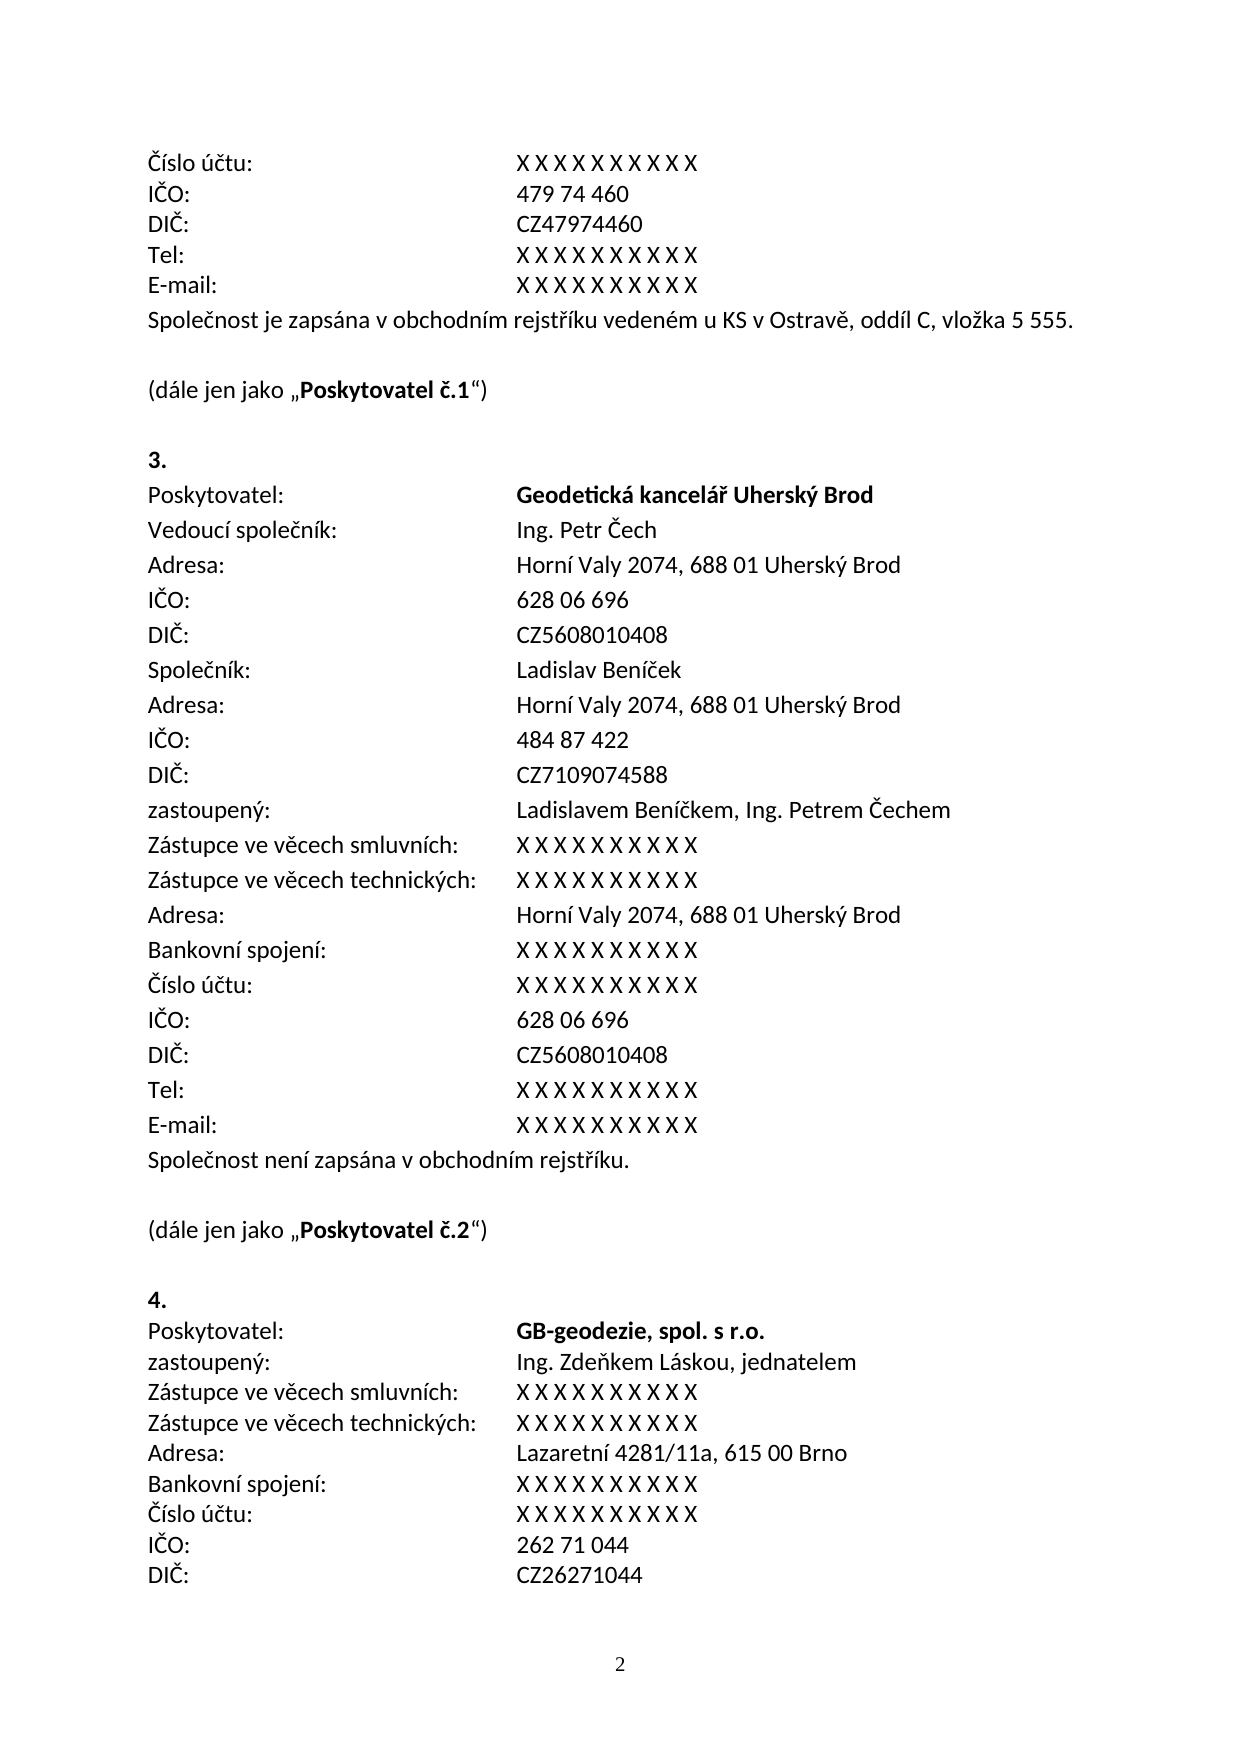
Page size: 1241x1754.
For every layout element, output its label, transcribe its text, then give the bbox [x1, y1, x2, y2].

text Poskytovatel: GB-geodezie, spol. s r.o. [148, 1315, 1093, 1346]
text (dále jen jako „Poskytovatel č.2“) [148, 1215, 1093, 1245]
text Bankovní spojení: X X X X X X X X X X [148, 935, 1093, 965]
text Vedoucí společník: Ing. Petr Čech [148, 515, 1093, 545]
text IČO: 484 87 422 [148, 725, 1093, 755]
text zastoupený: Ladislavem Beníčkem, Ing. Petrem Čechem [148, 795, 1093, 825]
text Tel: X X X X X X X X X X [148, 239, 1093, 270]
text E-mail: X X X X X X X X X X [148, 270, 1093, 300]
text Zástupce ve věcech smluvních: X X X X X X X X X X [148, 1376, 1093, 1407]
text Společnost je zapsána v obchodním rejstříku vedeném u KS v Ostravě, oddíl C, vložka 5 555. [148, 305, 1093, 335]
text E-mail: X X X X X X X X X X [148, 1110, 1093, 1140]
text Číslo účtu: X X X X X X X X X X [148, 148, 1093, 178]
text DIČ: CZ5608010408 [148, 620, 1093, 650]
text Adresa: Horní Valy 2074, 688 01 Uherský Brod [148, 550, 1093, 580]
text DIČ: CZ47974460 [148, 209, 1093, 239]
text zastoupený: Ing. Zdeňkem Láskou, jednatelem [148, 1346, 1093, 1376]
text Zástupce ve věcech technických: X X X X X X X X X X [148, 1407, 1093, 1437]
text Společník: Ladislav Beníček [148, 655, 1093, 685]
text IČO: 628 06 696 [148, 1005, 1093, 1035]
text Adresa: Horní Valy 2074, 688 01 Uherský Brod [148, 690, 1093, 720]
text Adresa: Lazaretní 4281/11a, 615 00 Brno [148, 1437, 1093, 1468]
text DIČ: CZ26271044 [148, 1559, 1093, 1590]
text DIČ: CZ7109074588 [148, 760, 1093, 790]
text IČO: 262 71 044 [148, 1529, 1093, 1559]
text Číslo účtu: X X X X X X X X X X [148, 970, 1093, 1000]
text Číslo účtu: X X X X X X X X X X [148, 1498, 1093, 1529]
text Zástupce ve věcech technických: X X X X X X X X X X [148, 865, 1093, 895]
text Zástupce ve věcech smluvních: X X X X X X X X X X [148, 830, 1093, 860]
text Společnost není zapsána v obchodním rejstříku. [148, 1145, 1093, 1175]
text 4. [148, 1285, 1093, 1315]
text Adresa: Horní Valy 2074, 688 01 Uherský Brod [148, 900, 1093, 930]
text Tel: X X X X X X X X X X [148, 1075, 1093, 1105]
text Bankovní spojení: X X X X X X X X X X [148, 1468, 1093, 1498]
text IČO: 628 06 696 [148, 585, 1093, 615]
text DIČ: CZ5608010408 [148, 1040, 1093, 1070]
text (dále jen jako „Poskytovatel č.1“) [148, 375, 1093, 405]
text 3. [148, 445, 1093, 475]
text Poskytovatel: Geodetická kancelář Uherský Brod [148, 480, 1093, 510]
text IČO: 479 74 460 [148, 178, 1093, 209]
